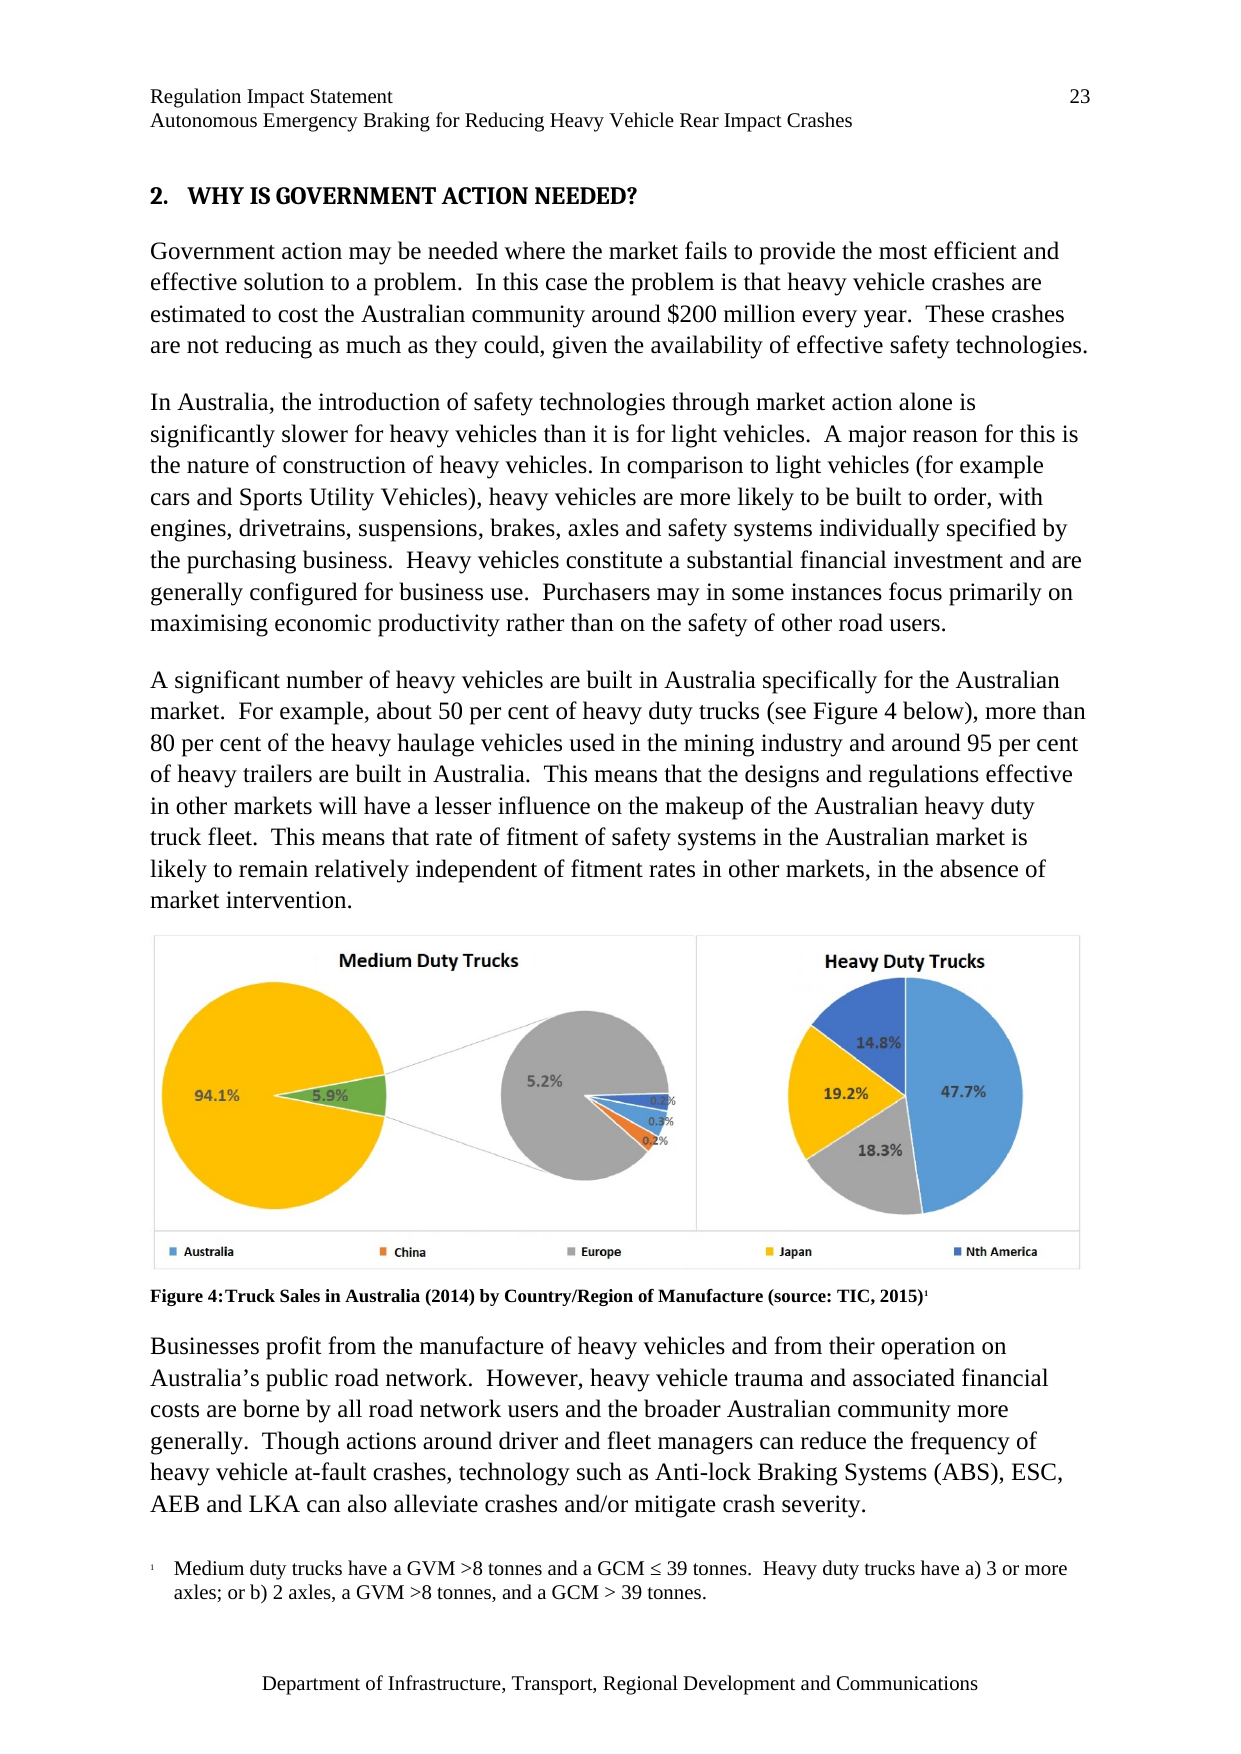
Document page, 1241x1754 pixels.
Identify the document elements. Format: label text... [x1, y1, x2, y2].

text Figure 4: Truck Sales in Australia (2014) by Country/Region of Manufacture (source: TIC, 2015) [150, 1285, 1090, 1306]
text In Australia, the introduction of safety technologies through market action alone is significantly slower for heavy vehicles than it is for light vehicles. A major reason for this is the nature of construction of heavy vehicles. In comparison to light vehicles (for example cars and Sports Utility Vehicles), heavy vehicles are more likely to be built to order, with engines, drivetrains, suspensions, brakes, axles and safety systems individually specified by the purchasing business. Heavy vehicles constitute a substantial financial investment and are generally configured for business use. Purchasers may in some instances focus primarily on maximising economic productivity rather than on the safety of other road users. [150, 387, 1090, 637]
text Businesses profit from the manufacture of heavy vehicles and from their operation on Australia’s public road network. However, heavy vehicle trauma and associated financial costs are borne by all road network users and the broader Australian community more generally. Though actions around driver and fleet managers can reduce the frequency of heavy vehicle at-fault crashes, technology such as Anti-lock Braking Systems (ABS), ESC, AEB and LKA can also alleviate crashes and/or mitigate crash severity. [150, 1331, 1090, 1518]
subtitle Why is Government Action Needed? [150, 182, 1090, 211]
picture [150, 929, 1083, 1273]
text Government action may be needed where the market fails to provide the most efficient and effective solution to a problem. In this case the problem is that heavy vehicle crashes are estimated to cost the Australian community around $200 million every year. These crashes are not reducing as much as they could, given the availability of effective safety technologies. [150, 236, 1090, 359]
text A significant number of heavy vehicles are built in Australia specifically for the Australian market. For example, about 50 per cent of heavy duty trucks (see Figure 4 below), more than 80 per cent of the heavy haulage vehicles used in the mining industry and around 95 per cent of heavy trailers are built in Australia. This means that the designs and regulations effective in other markets will have a lesser influence on the makeup of the Australian heavy duty truck fleet. This means that rate of fitment of safety systems in the Australian market is likely to remain relatively independent of fitment rates in other markets, in the absence of market intervention. [150, 665, 1090, 914]
